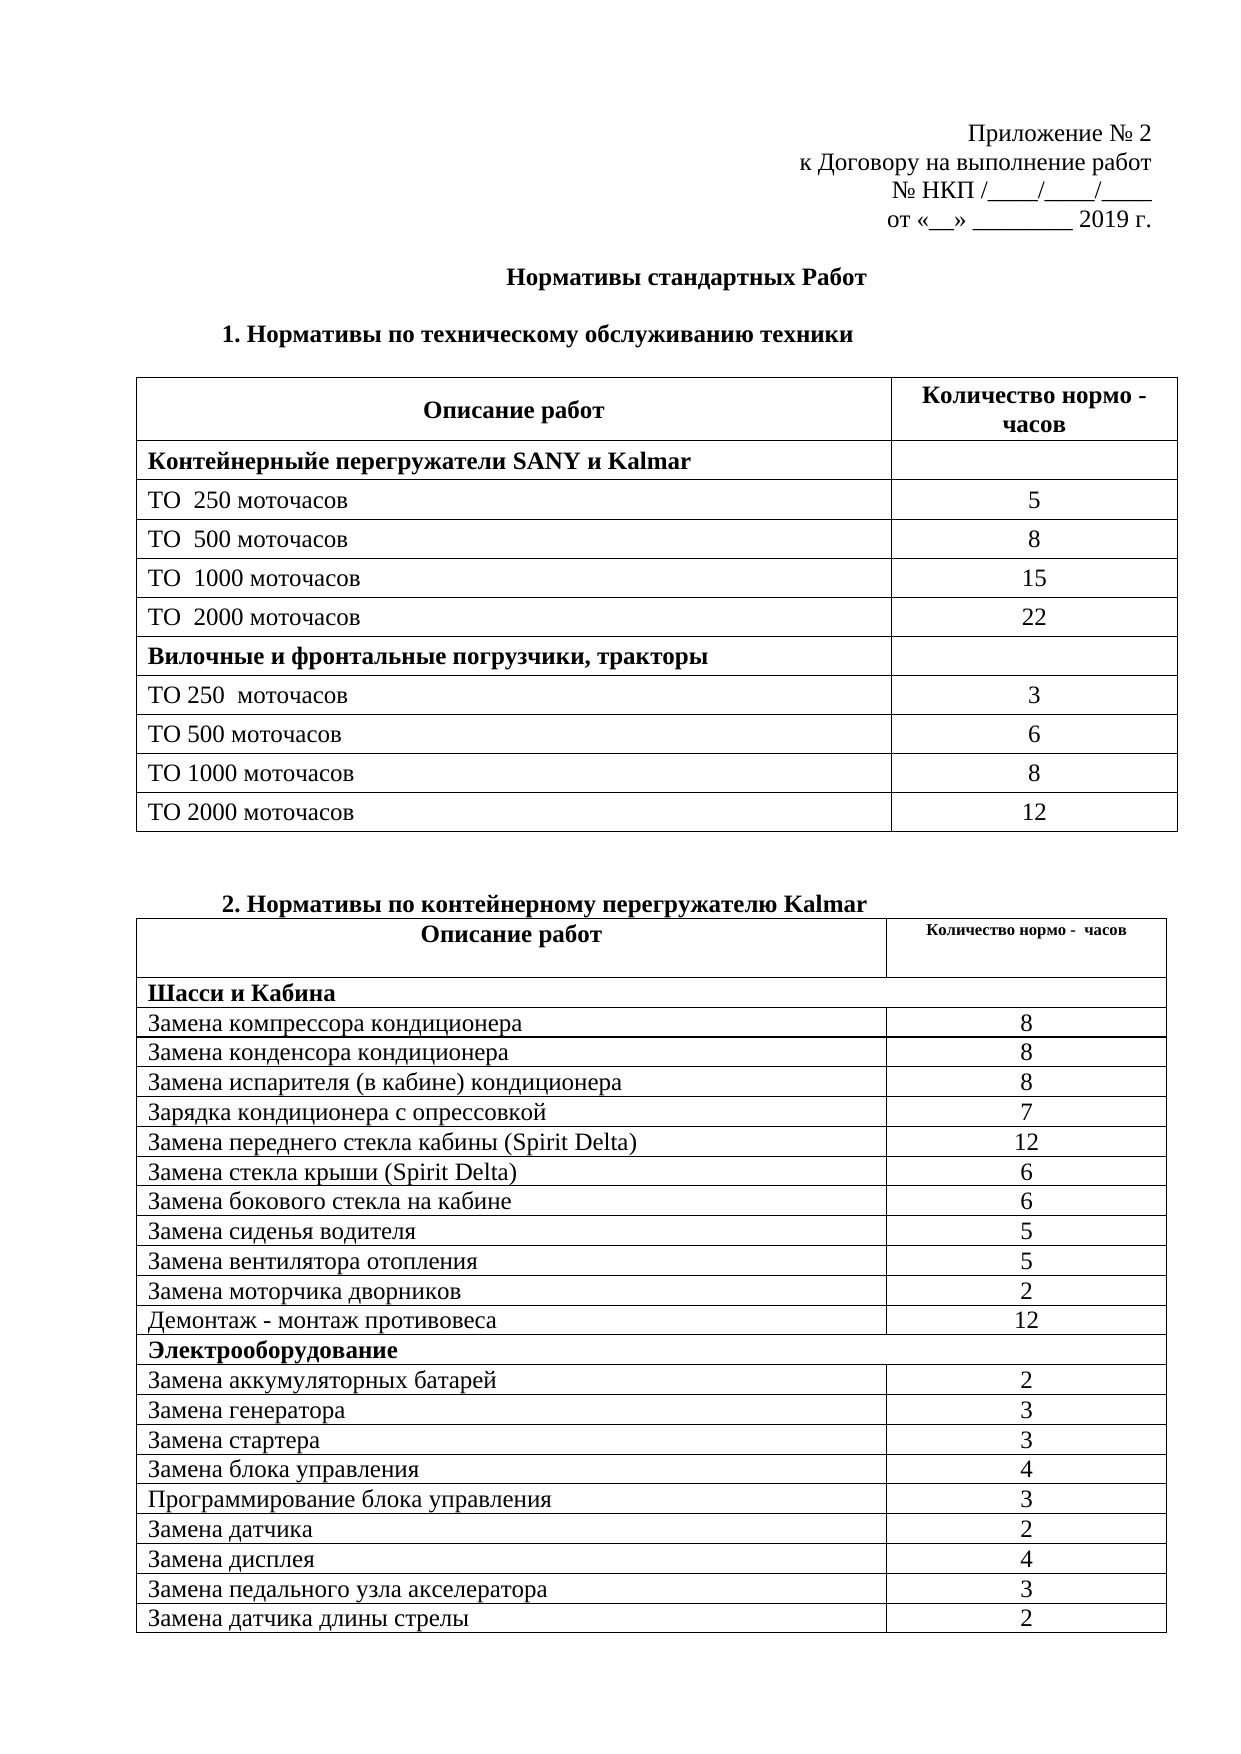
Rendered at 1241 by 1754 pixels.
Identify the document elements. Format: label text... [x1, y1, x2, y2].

table_cell 4 [887, 1455, 1166, 1483]
table_cell ТО 1000 моточасов [137, 754, 891, 792]
table_cell 8 [887, 1067, 1166, 1096]
table_cell 8 [892, 754, 1177, 792]
table_cell 2 [887, 1276, 1166, 1304]
table_cell Электрооборудование [137, 1335, 1166, 1364]
table_cell 12 [887, 1306, 1166, 1334]
table_cell Замена сиденья водителя [137, 1216, 886, 1245]
table_cell 3 [887, 1484, 1166, 1513]
table_cell 8 [892, 520, 1177, 557]
text 2. Нормативы по контейнерному перегружателю Kalmar [148, 889, 1152, 918]
table_cell 6 [892, 715, 1177, 753]
table_cell Замена блока управления [137, 1455, 886, 1483]
table_cell 15 [892, 559, 1177, 597]
table_cell 6 [887, 1157, 1166, 1185]
table_cell 2 [887, 1514, 1166, 1543]
text Нормативы стандартных Работ [148, 262, 1152, 291]
table_cell Замена испарителя (в кабине) кондиционера [137, 1067, 886, 1096]
table_cell Замена стекла крыши (Spirit Delta) [137, 1157, 886, 1185]
text от «__» ________ 2019 г. [148, 204, 1152, 233]
table_cell 3 [887, 1574, 1166, 1602]
table_cell Замена бокового стекла на кабине [137, 1186, 886, 1215]
table_cell 12 [887, 1127, 1166, 1156]
table_cell 5 [892, 480, 1177, 518]
table_cell Замена конденсора кондиционера [137, 1038, 886, 1066]
table_cell 22 [892, 598, 1177, 636]
table_cell 6 [887, 1186, 1166, 1215]
table_cell Замена датчика длины стрелы [137, 1604, 886, 1632]
text к Договору на выполнение работ [148, 147, 1152, 176]
table_cell ТО 2000 моточасов [137, 793, 891, 831]
table_cell ТО 500 моточасов [137, 715, 891, 753]
table_cell Замена компрессора кондиционера [137, 1008, 886, 1036]
table_cell Замена дисплея [137, 1544, 886, 1573]
table_cell 3 [887, 1395, 1166, 1424]
table_cell 5 [887, 1246, 1166, 1275]
table_cell 8 [887, 1008, 1166, 1036]
text Приложение № 2 [148, 118, 1152, 147]
table_cell Замена педального узла акселератора [137, 1574, 886, 1602]
table_cell 7 [887, 1097, 1166, 1126]
table_cell 2 [887, 1365, 1166, 1394]
table_cell ТО 1000 моточасов [137, 559, 891, 597]
table_cell 4 [887, 1544, 1166, 1573]
table_cell Контейнерныйе перегружатели SANY и Kalmar [137, 441, 891, 479]
table_cell 8 [887, 1038, 1166, 1066]
table_cell Программирование блока управления [137, 1484, 886, 1513]
table_cell 3 [892, 676, 1177, 714]
table_cell 2 [887, 1604, 1166, 1632]
table_cell 5 [887, 1216, 1166, 1245]
table_cell Замена датчика [137, 1514, 886, 1543]
table_cell ТО 250 моточасов [137, 480, 891, 518]
table_header Количество нормо - часов [892, 378, 1177, 440]
table_cell 3 [887, 1425, 1166, 1453]
table_cell Шасси и Кабина [137, 978, 1166, 1007]
table_cell Замена моторчика дворников [137, 1276, 886, 1304]
table_header Описание работ [137, 919, 886, 977]
table_header Описание работ [137, 378, 891, 440]
table_cell Демонтаж - монтаж противовеса [137, 1306, 886, 1334]
table_cell Замена генератора [137, 1395, 886, 1424]
table_cell Вилочные и фронтальные погрузчики, тракторы [137, 637, 891, 675]
table_header Количество нормо - часов [887, 919, 1166, 977]
table_cell [892, 441, 1177, 479]
table_cell Зарядка кондиционера с опрессовкой [137, 1097, 886, 1126]
text 1. Нормативы по техническому обслуживанию техники [148, 319, 1152, 348]
table_cell 12 [892, 793, 1177, 831]
text № НКП /____/____/____ [148, 176, 1152, 204]
table_cell Замена стартера [137, 1425, 886, 1453]
table_cell Замена аккумуляторных батарей [137, 1365, 886, 1394]
table_cell ТО 2000 моточасов [137, 598, 891, 636]
table_cell ТО 500 моточасов [137, 520, 891, 557]
table_cell Замена вентилятора отопления [137, 1246, 886, 1275]
table_cell Замена переднего стекла кабины (Spirit Delta) [137, 1127, 886, 1156]
table_cell [892, 637, 1177, 675]
table_cell ТО 250 моточасов [137, 676, 891, 714]
